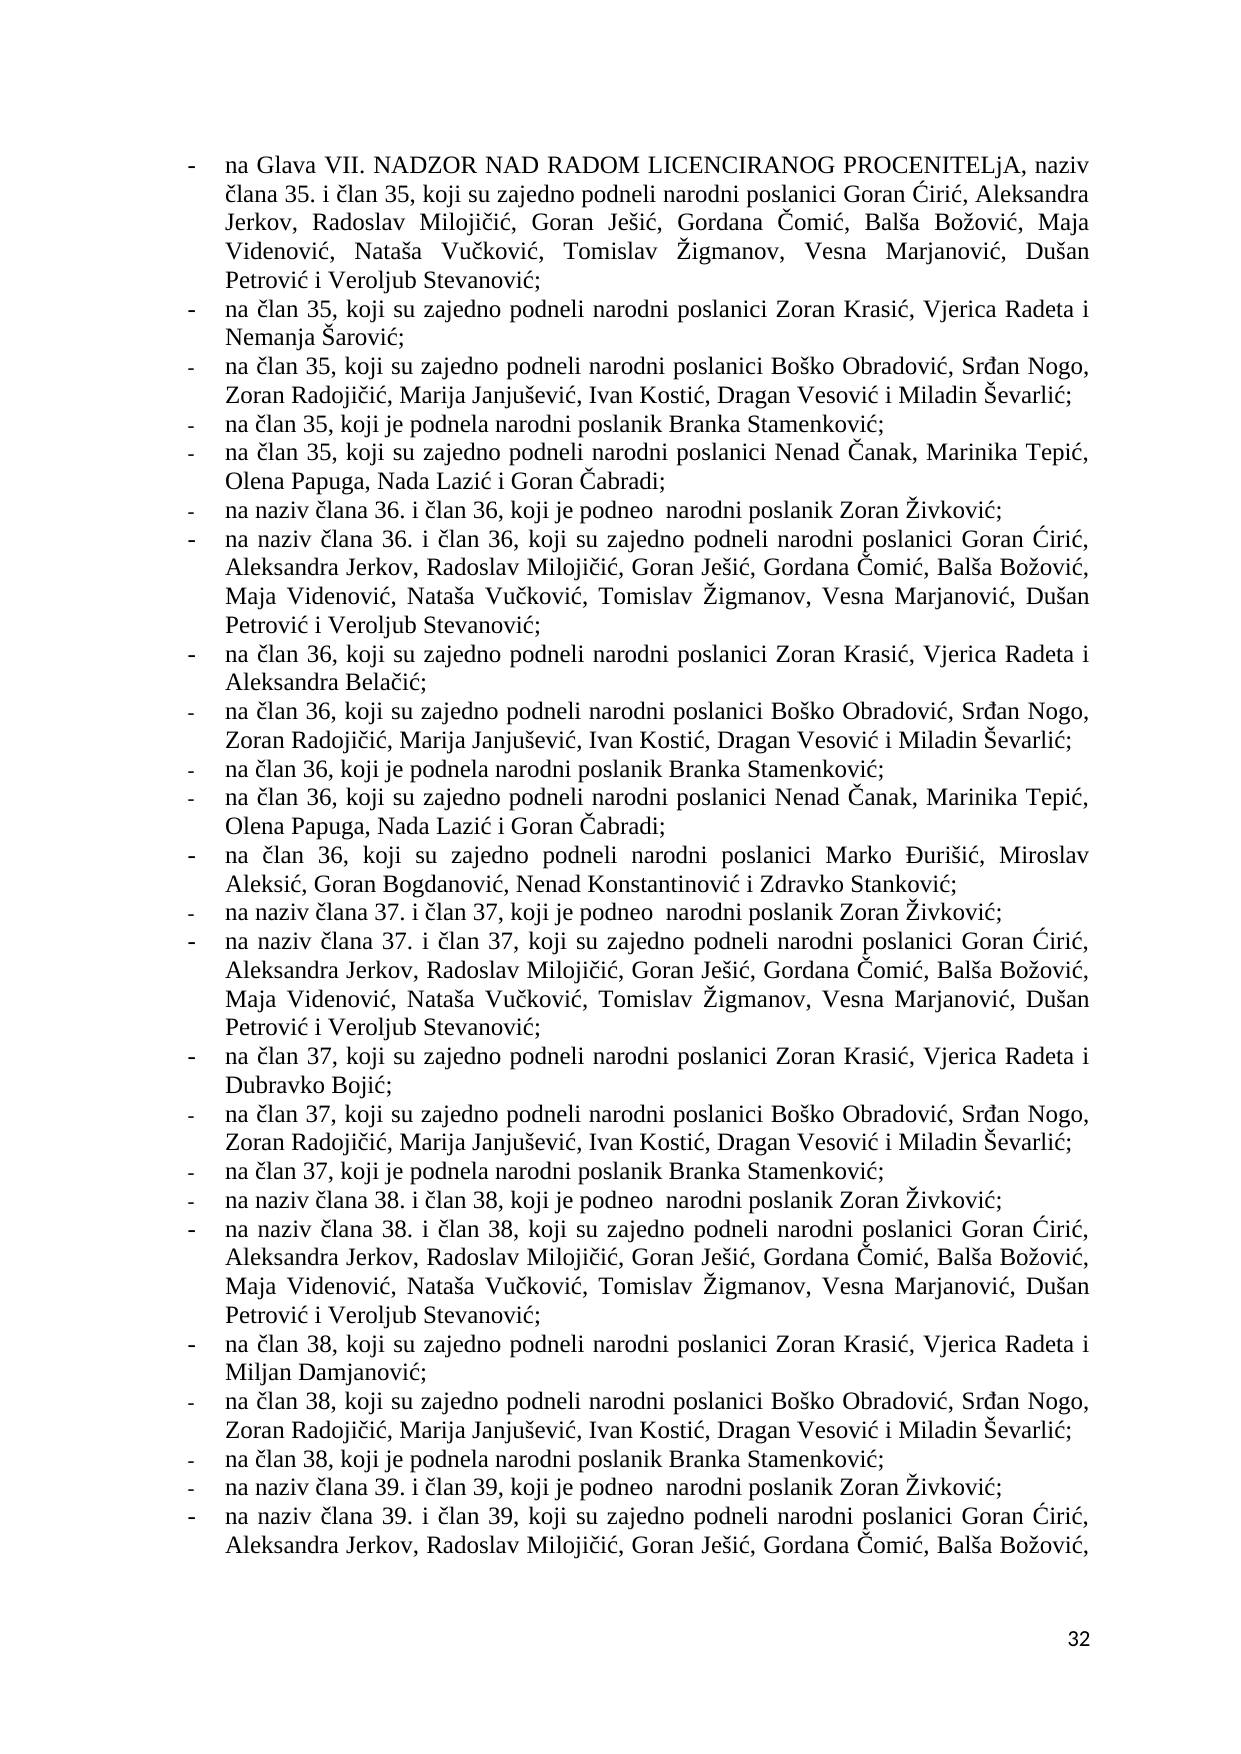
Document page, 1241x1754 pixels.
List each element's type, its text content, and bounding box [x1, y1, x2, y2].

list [187, 1501, 1090, 1559]
list na naziv člana 37. i član 37, koji su zajedno podneli narodni poslanici Goran Ćirić, Aleksandra Jerkov, Radoslav Milojičić, Goran Ješić, Gordana Čomić, Balša Božović, Maja Videnović, Nataša Vučković, Tomislav Žigmanov, Vesna Marjanović, Dušan Petrović i Veroljub Stevanović; [187, 926, 1090, 1041]
list na naziv člana 37. i član 37, koji je podneo narodni poslanik Zoran Živković; [187, 897, 1090, 926]
list na naziv člana 39. i član 39, koji je podneo narodni poslanik Zoran Živković; [187, 1472, 1090, 1501]
list na Glava VII. NADZOR NAD RADOM LICENCIRANOG PROCENITELjA, naziv člana 35. i član 35, koji su zajedno podneli narodni poslanici Goran Ćirić, Aleksandra Jerkov, Radoslav Milojičić, Goran Ješić, Gordana Čomić, Balša Božović, Maja Videnović, Nataša Vučković, Tomislav Žigmanov, Vesna Marjanović, Dušan Petrović i Veroljub Stevanović; [187, 150, 1090, 294]
list na član 36, koji su zajedno podneli narodni poslanici Nenad Čanak, Marinika Tepić, Olena Papuga, Nada Lazić i Goran Čabradi; [187, 782, 1090, 840]
list na član 38, koji je podnela narodni poslanik Branka Stamenković; [187, 1444, 1090, 1472]
list na član 37, koji su zajedno podneli narodni poslanici Boško Obradović, Srđan Nogo, Zoran Radojičić, Marija Janjušević, Ivan Kostić, Dragan Vesović i Miladin Ševarlić; [187, 1099, 1090, 1156]
list na član 36, koji su zajedno podneli narodni poslanici Zoran Krasić, Vjerica Radeta i Aleksandra Belačić; [187, 639, 1090, 696]
list na naziv člana 38. i član 38, koji su zajedno podneli narodni poslanici Goran Ćirić, Aleksandra Jerkov, Radoslav Milojičić, Goran Ješić, Gordana Čomić, Balša Božović, Maja Videnović, Nataša Vučković, Tomislav Žigmanov, Vesna Marjanović, Dušan Petrović i Veroljub Stevanović; [187, 1214, 1090, 1329]
list na član 37, koji su zajedno podneli narodni poslanici Zoran Krasić, Vjerica Radeta i Dubravko Bojić; [187, 1041, 1090, 1099]
list na član 38, koji su zajedno podneli narodni poslanici Zoran Krasić, Vjerica Radeta i Miljan Damjanović; [187, 1329, 1090, 1386]
list na naziv člana 38. i član 38, koji je podneo narodni poslanik Zoran Živković; [187, 1185, 1090, 1214]
list na član 36, koji su zajedno podneli narodni poslanici Marko Đurišić, Miroslav Aleksić, Goran Bogdanović, Nenad Konstantinović i Zdravko Stanković; [187, 840, 1090, 897]
list na član 35, koji su zajedno podneli narodni poslanici Boško Obradović, Srđan Nogo, Zoran Radojičić, Marija Janjušević, Ivan Kostić, Dragan Vesović i Miladin Ševarlić; [187, 351, 1090, 409]
list na naziv člana 36. i član 36, koji je podneo narodni poslanik Zoran Živković; [187, 495, 1090, 524]
list na član 37, koji je podnela narodni poslanik Branka Stamenković; [187, 1156, 1090, 1185]
list na član 35, koji je podnela narodni poslanik Branka Stamenković; [187, 409, 1090, 437]
list na član 35, koji su zajedno podneli narodni poslanici Zoran Krasić, Vjerica Radeta i Nemanja Šarović; [187, 294, 1090, 351]
list na član 36, koji su zajedno podneli narodni poslanici Boško Obradović, Srđan Nogo, Zoran Radojičić, Marija Janjušević, Ivan Kostić, Dragan Vesović i Miladin Ševarlić; [187, 696, 1090, 754]
list na član 36, koji je podnela narodni poslanik Branka Stamenković; [187, 754, 1090, 782]
list na član 38, koji su zajedno podneli narodni poslanici Boško Obradović, Srđan Nogo, Zoran Radojičić, Marija Janjušević, Ivan Kostić, Dragan Vesović i Miladin Ševarlić; [187, 1386, 1090, 1444]
list na naziv člana 36. i član 36, koji su zajedno podneli narodni poslanici Goran Ćirić, Aleksandra Jerkov, Radoslav Milojičić, Goran Ješić, Gordana Čomić, Balša Božović, Maja Videnović, Nataša Vučković, Tomislav Žigmanov, Vesna Marjanović, Dušan Petrović i Veroljub Stevanović; [187, 524, 1090, 639]
list na član 35, koji su zajedno podneli narodni poslanici Nenad Čanak, Marinika Tepić, Olena Papuga, Nada Lazić i Goran Čabradi; [187, 437, 1090, 495]
